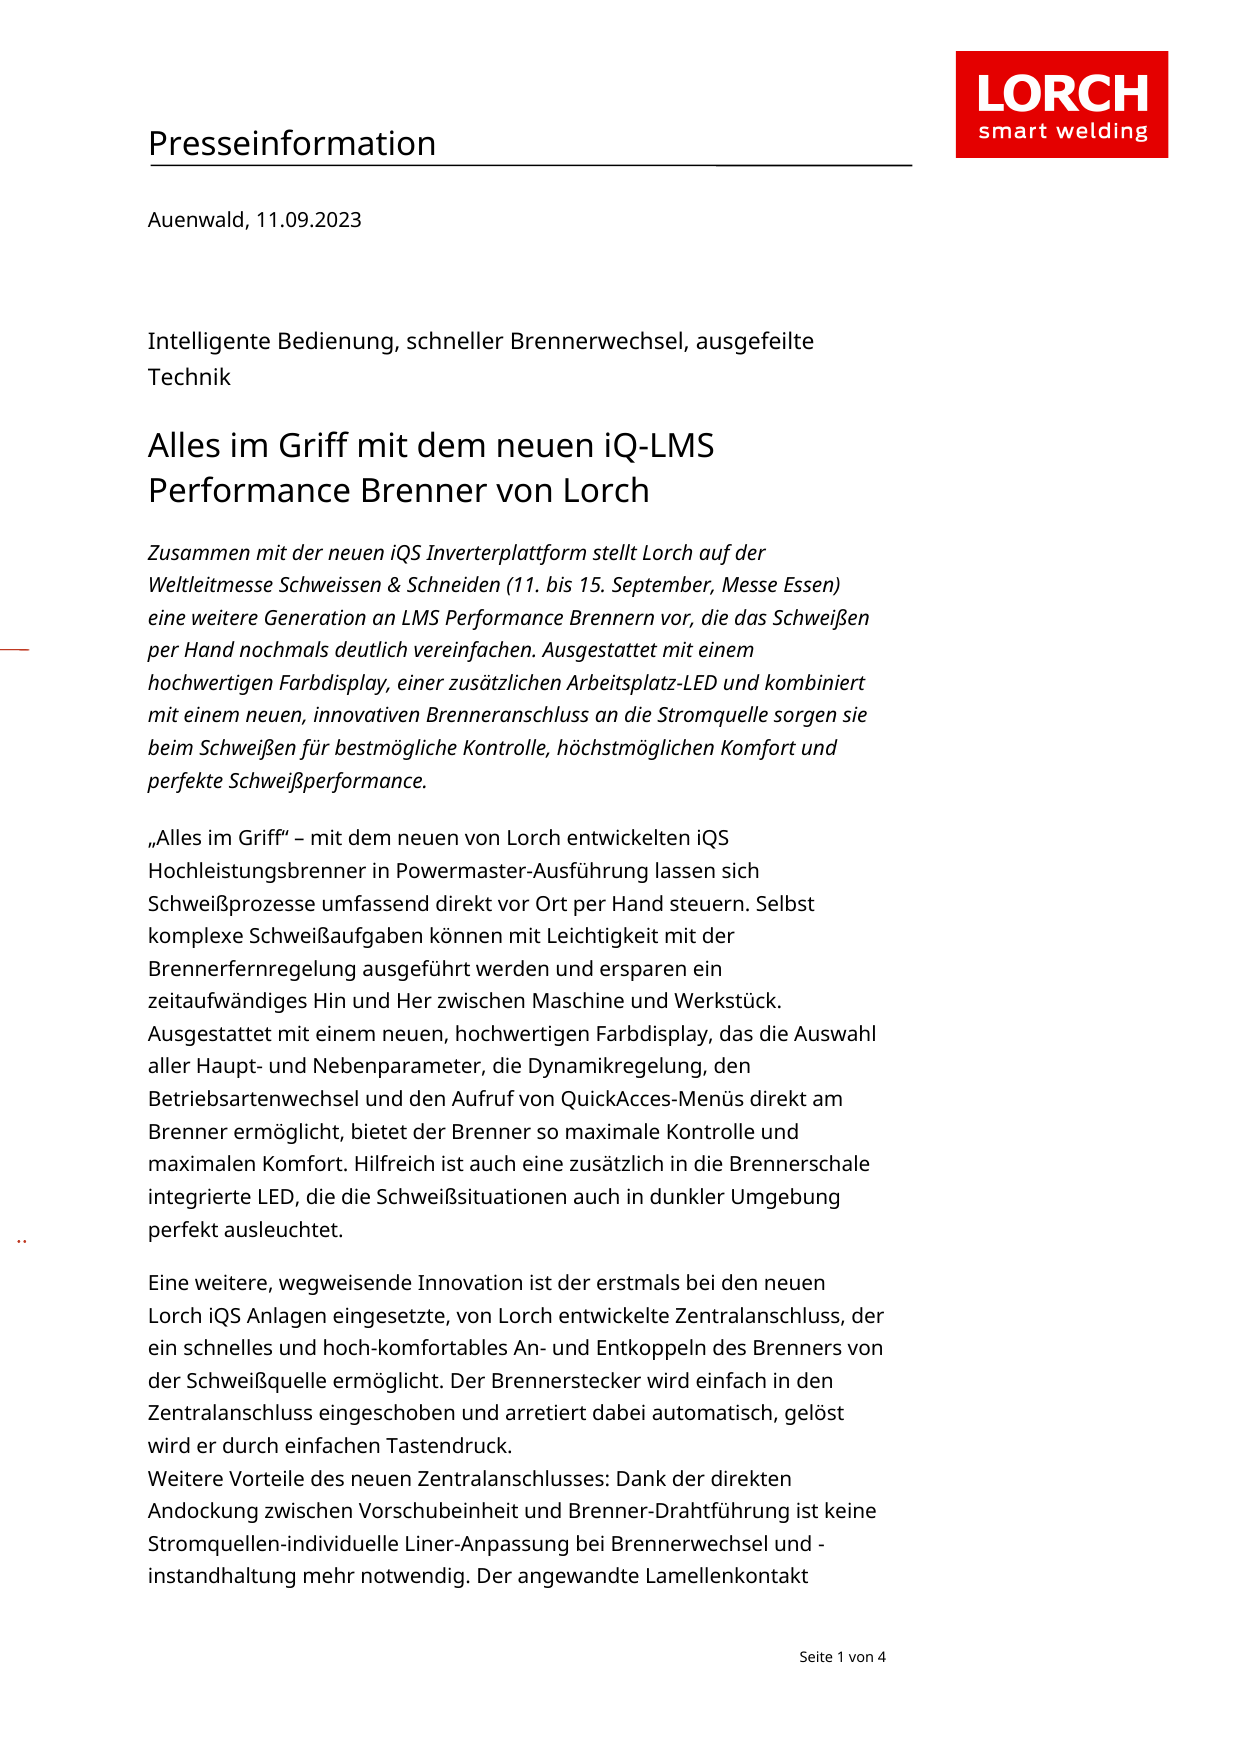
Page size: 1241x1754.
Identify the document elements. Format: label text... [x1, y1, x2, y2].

text Zusammen mit der neuen iQS Inverterplattform stellt Lorch auf der Weltleitmesse Schweissen & Schneiden (11. bis 15. September, Messe Essen) eine weitere Generation an LMS Performance Brennern vor, die das Schweißen per Hand nochmals deutlich vereinfachen. Ausgestattet mit einem hochwertigen Farbdisplay, einer zusätzlichen Arbeitsplatz-LED und kombiniert mit einem neuen, innovativen Brenneranschluss an die Stromquelle sorgen sie beim Schweißen für bestmögliche Kontrolle, höchstmöglichen Komfort und perfekte Schweißperformance. [148, 538, 886, 794]
text Intelligente Bedienung, schneller Brennerwechsel, ausgefeilte Technik [148, 325, 886, 392]
picture [955, 51, 1169, 158]
text Alles im Griff mit dem neuen iQ-LMS Performance Brenner von Lorch [148, 422, 886, 513]
text „Alles im Griff“ – mit dem neuen von Lorch entwickelten iQS Hochleistungsbrenner in Powermaster-Ausführung lassen sich Schweißprozesse umfassend direkt vor Ort per Hand steuern. Selbst komplexe Schweißaufgaben können mit Leichtigkeit mit der Brennerfernregelung ausgeführt werden und ersparen ein zeitaufwändiges Hin und Her zwischen Maschine und Werkstück. Ausgestattet mit einem neuen, hochwertigen Farbdisplay, das die Auswahl aller Haupt- und Nebenparameter, die Dynamikregelung, den Betriebsartenwechsel und den Aufruf von QuickAcces-Menüs direkt am Brenner ermöglicht, bietet der Brenner so maximale Kontrolle und maximalen Komfort. Hilfreich ist auch eine zusätzlich in die Brennerschale integrierte LED, die die Schweißsituationen auch in dunkler Umgebung perfekt ausleuchtet. [148, 823, 886, 1243]
